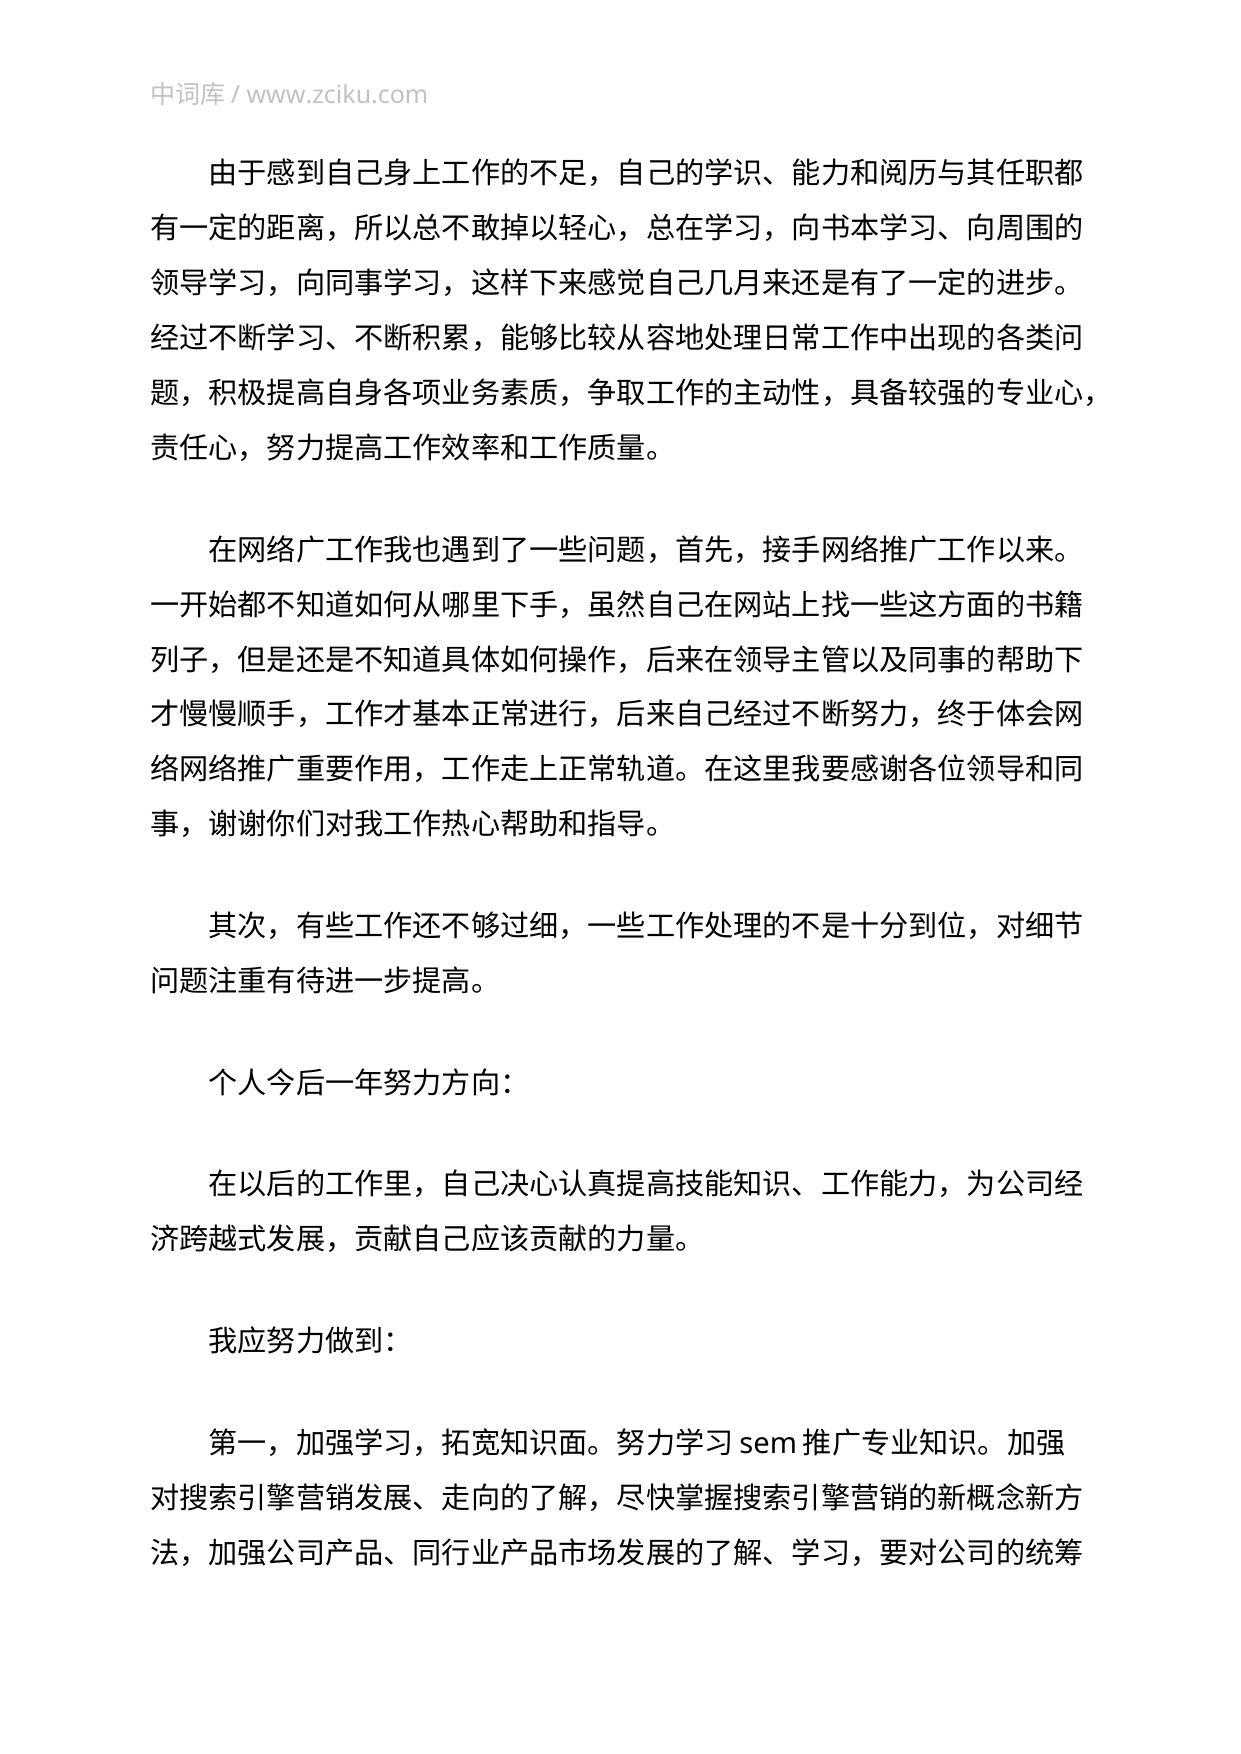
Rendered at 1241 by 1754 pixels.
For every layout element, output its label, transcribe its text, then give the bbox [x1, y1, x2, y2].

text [150, 1419, 1090, 1572]
text 在以后的工作里，自己决心认真提高技能知识、工作能力，为公司经济跨越式发展，贡献自己应该贡献的力量。 [150, 1161, 1090, 1258]
text 在网络广工作我也遇到了一些问题，首先，接手网络推广工作以来。一开始都不知道如何从哪里下手，虽然自己在网站上找一些这方面的书籍列子，但是还是不知道具体如何操作，后来在领导主管以及同事的帮助下才慢慢顺手，工作才基本正常进行，后来自己经过不断努力，终于体会网络网络推广重要作用，工作走上正常轨道。在这里我要感谢各位领导和同事，谢谢你们对我工作热心帮助和指导。 [150, 526, 1090, 843]
text 由于感到自己身上工作的不足，自己的学识、能力和阅历与其任职都有一定的距离，所以总不敢掉以轻心，总在学习，向书本学习、向周围的领导学习，向同事学习，这样下来感觉自己几月来还是有了一定的进步。经过不断学习、不断积累，能够比较从容地处理日常工作中出现的各类问题，积极提高自身各项业务素质，争取工作的主动性，具备较强的专业心，责任心，努力提高工作效率和工作质量。 [150, 150, 1090, 467]
text 其次，有些工作还不够过细，一些工作处理的不是十分到位，对细节问题注重有待进一步提高。 [150, 902, 1090, 1000]
text 我应努力做到： [150, 1318, 1090, 1360]
text 个人今后一年努力方向： [150, 1059, 1090, 1101]
